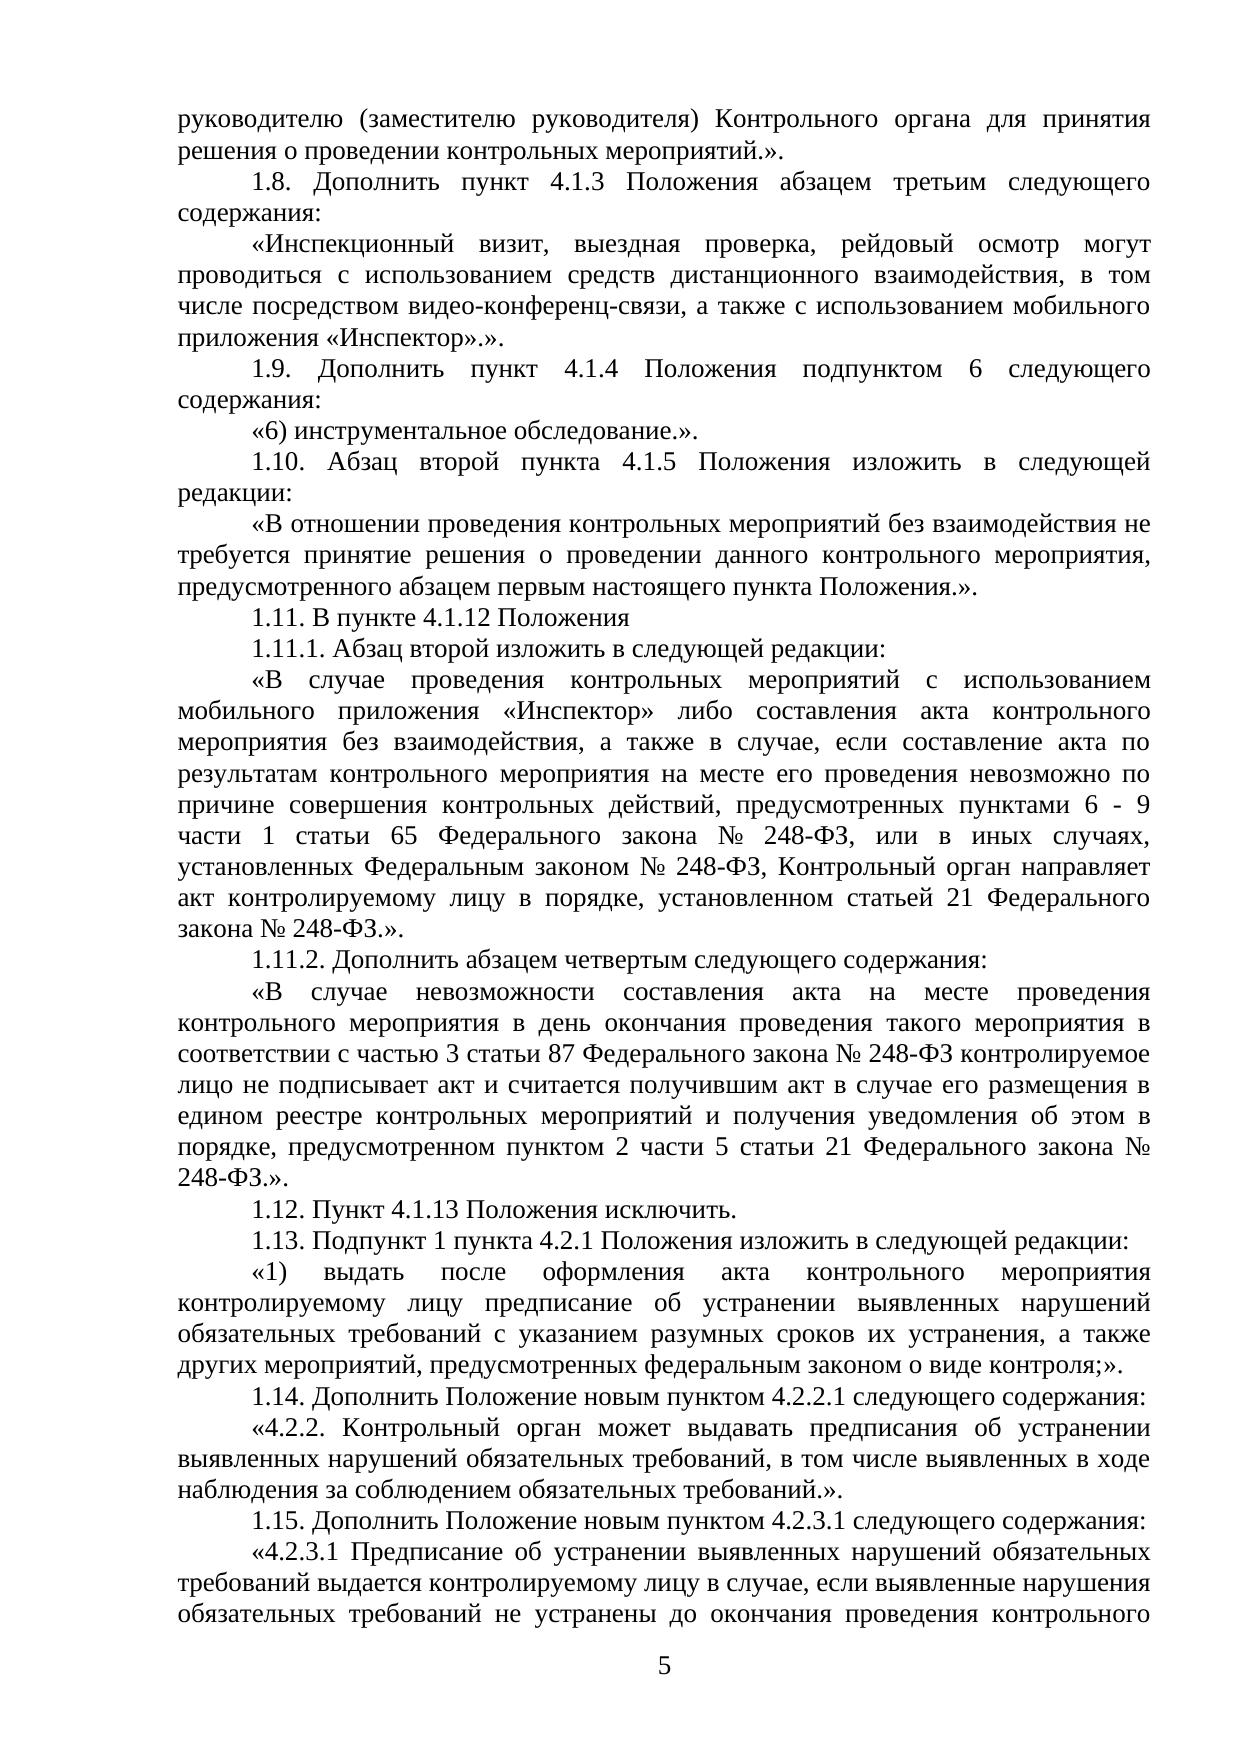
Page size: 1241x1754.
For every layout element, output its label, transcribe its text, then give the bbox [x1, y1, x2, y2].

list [177, 103, 1152, 165]
text 1.10. Абзац второй пункта 4.1.5 Положения изложить в следующей редакции: [177, 445, 1152, 507]
text 1.11.1. Абзац второй изложить в следующей редакции: [177, 632, 1152, 663]
list 1.15. Дополнить Положение новым пунктом 4.2.3.1 следующего содержания: [177, 1504, 1152, 1535]
text 1.11.2. Дополнить абзацем четвертым следующего содержания: [177, 943, 1152, 975]
text 1.12. Пункт 4.1.13 Положения исключить. [177, 1193, 1152, 1224]
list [177, 1535, 1152, 1629]
text 1.13. Подпункт 1 пункта 4.2.1 Положения изложить в следующей редакции: [177, 1224, 1152, 1255]
text 1.9. Дополнить пункт 4.1.4 Положения подпунктом 6 следующего содержания: [177, 352, 1152, 414]
text «В случае невозможности составления акта на месте проведения контрольного мероприятия в день окончания проведения такого мероприятия в соответствии с частью 3 статьи 87 Федерального закона № 248-ФЗ контролируемое лицо не подписывает акт и считается получившим акт в случае его размещения в едином реестре контрольных мероприятий и получения уведомления об этом в порядке, предусмотренном пунктом 2 части 5 статьи 21 Федерального закона № 248-ФЗ.». [177, 975, 1152, 1193]
text «Инспекционный визит, выездная проверка, рейдовый осмотр могут проводиться с использованием средств дистанционного взаимодействия, в том числе посредством видео-конференц-связи, а также с использованием мобильного приложения «Инспектор».». [177, 227, 1152, 352]
text «В случае проведения контрольных мероприятий с использованием мобильного приложения «Инспектор» либо составления акта контрольного мероприятия без взаимодействия, а также в случае, если составление акта по результатам контрольного мероприятия на месте его проведения невозможно по причине совершения контрольных действий, предусмотренных пунктами 6 - 9 части 1 статьи 65 Федерального закона № 248-ФЗ, или в иных случаях, установленных Федеральным законом № 248-ФЗ, Контрольный орган направляет акт контролируемому лицу в порядке, установленном статьей 21 Федерального закона № 248-ФЗ.». [177, 663, 1152, 943]
text «В отношении проведения контрольных мероприятий без взаимодействия не требуется принятие решения о проведении данного контрольного мероприятия, предусмотренного абзацем первым настоящего пункта Положения.». [177, 507, 1152, 601]
text 1.8. Дополнить пункт 4.1.3 Положения абзацем третьим следующего содержания: [177, 165, 1152, 227]
list «4.2.2. Контрольный орган может выдавать предписания об устранении выявленных нарушений обязательных требований, в том числе выявленных в ходе наблюдения за соблюдением обязательных требований.». [177, 1411, 1152, 1504]
list 1.14. Дополнить Положение новым пунктом 4.2.2.1 следующего содержания: [177, 1379, 1152, 1411]
text 1.11. В пункте 4.1.12 Положения [177, 601, 1152, 632]
text «6) инструментальное обследование.». [177, 414, 1152, 445]
list «1) выдать после оформления акта контрольного мероприятия контролируемому лицу предписание об устранении выявленных нарушений обязательных требований с указанием разумных сроков их устранения, а также других мероприятий, предусмотренных федеральным законом о виде контроля;». [177, 1255, 1152, 1379]
